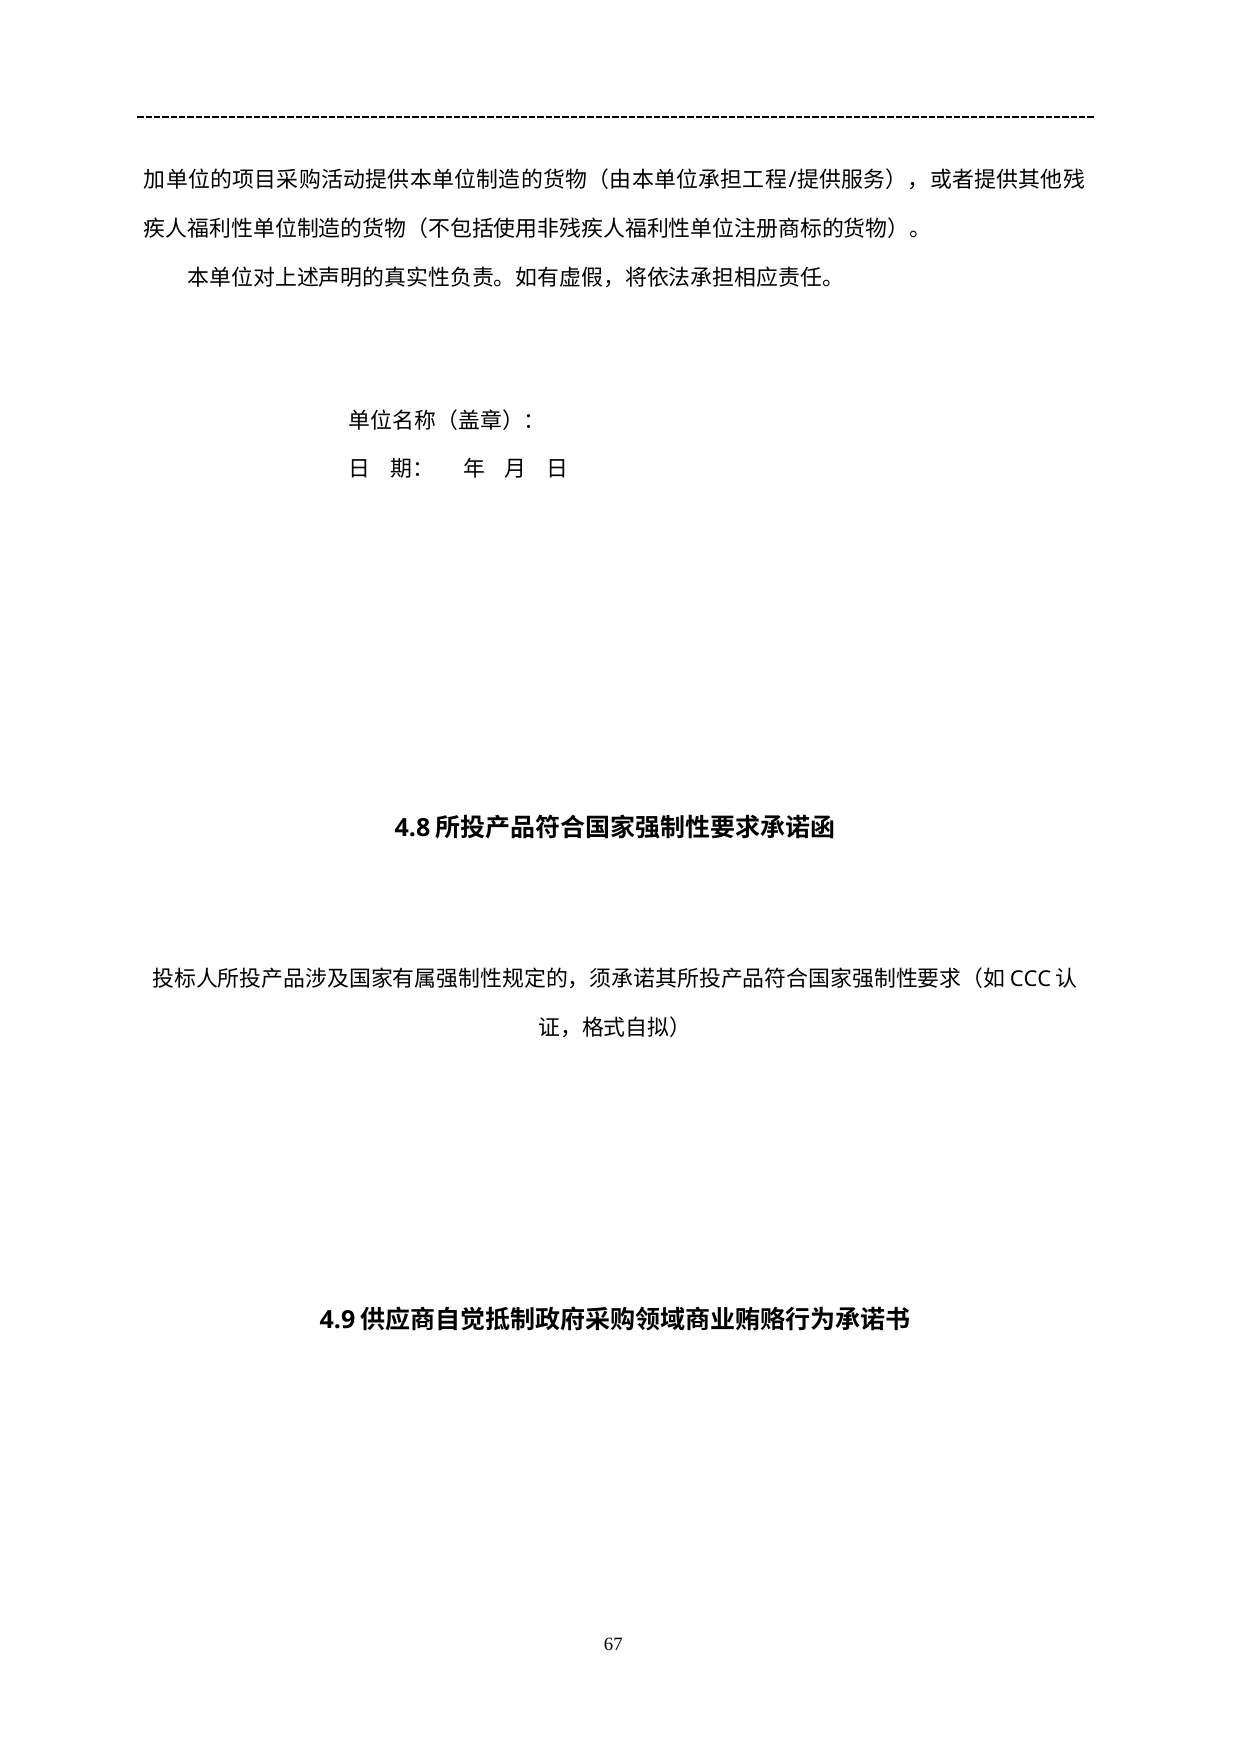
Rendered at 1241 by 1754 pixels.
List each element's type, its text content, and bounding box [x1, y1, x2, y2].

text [144, 162, 1085, 243]
text 投标人所投产品涉及国家有属强制性规定的，须承诺其所投产品符合国家强制性要求（如CCC认证，格式自拟） [144, 961, 1085, 1042]
text 日 期： 年 月 日 [144, 451, 1085, 483]
text 4.8所投产品符合国家强制性要求承诺函 [144, 793, 1085, 858]
text 4.9供应商自觉抵制政府采购领域商业贿赂行为承诺书 [144, 1285, 1085, 1350]
text 本单位对上述声明的真实性负责。如有虚假，将依法承担相应责任。 [144, 259, 1085, 292]
text 单位名称（盖章）： [144, 402, 1085, 435]
